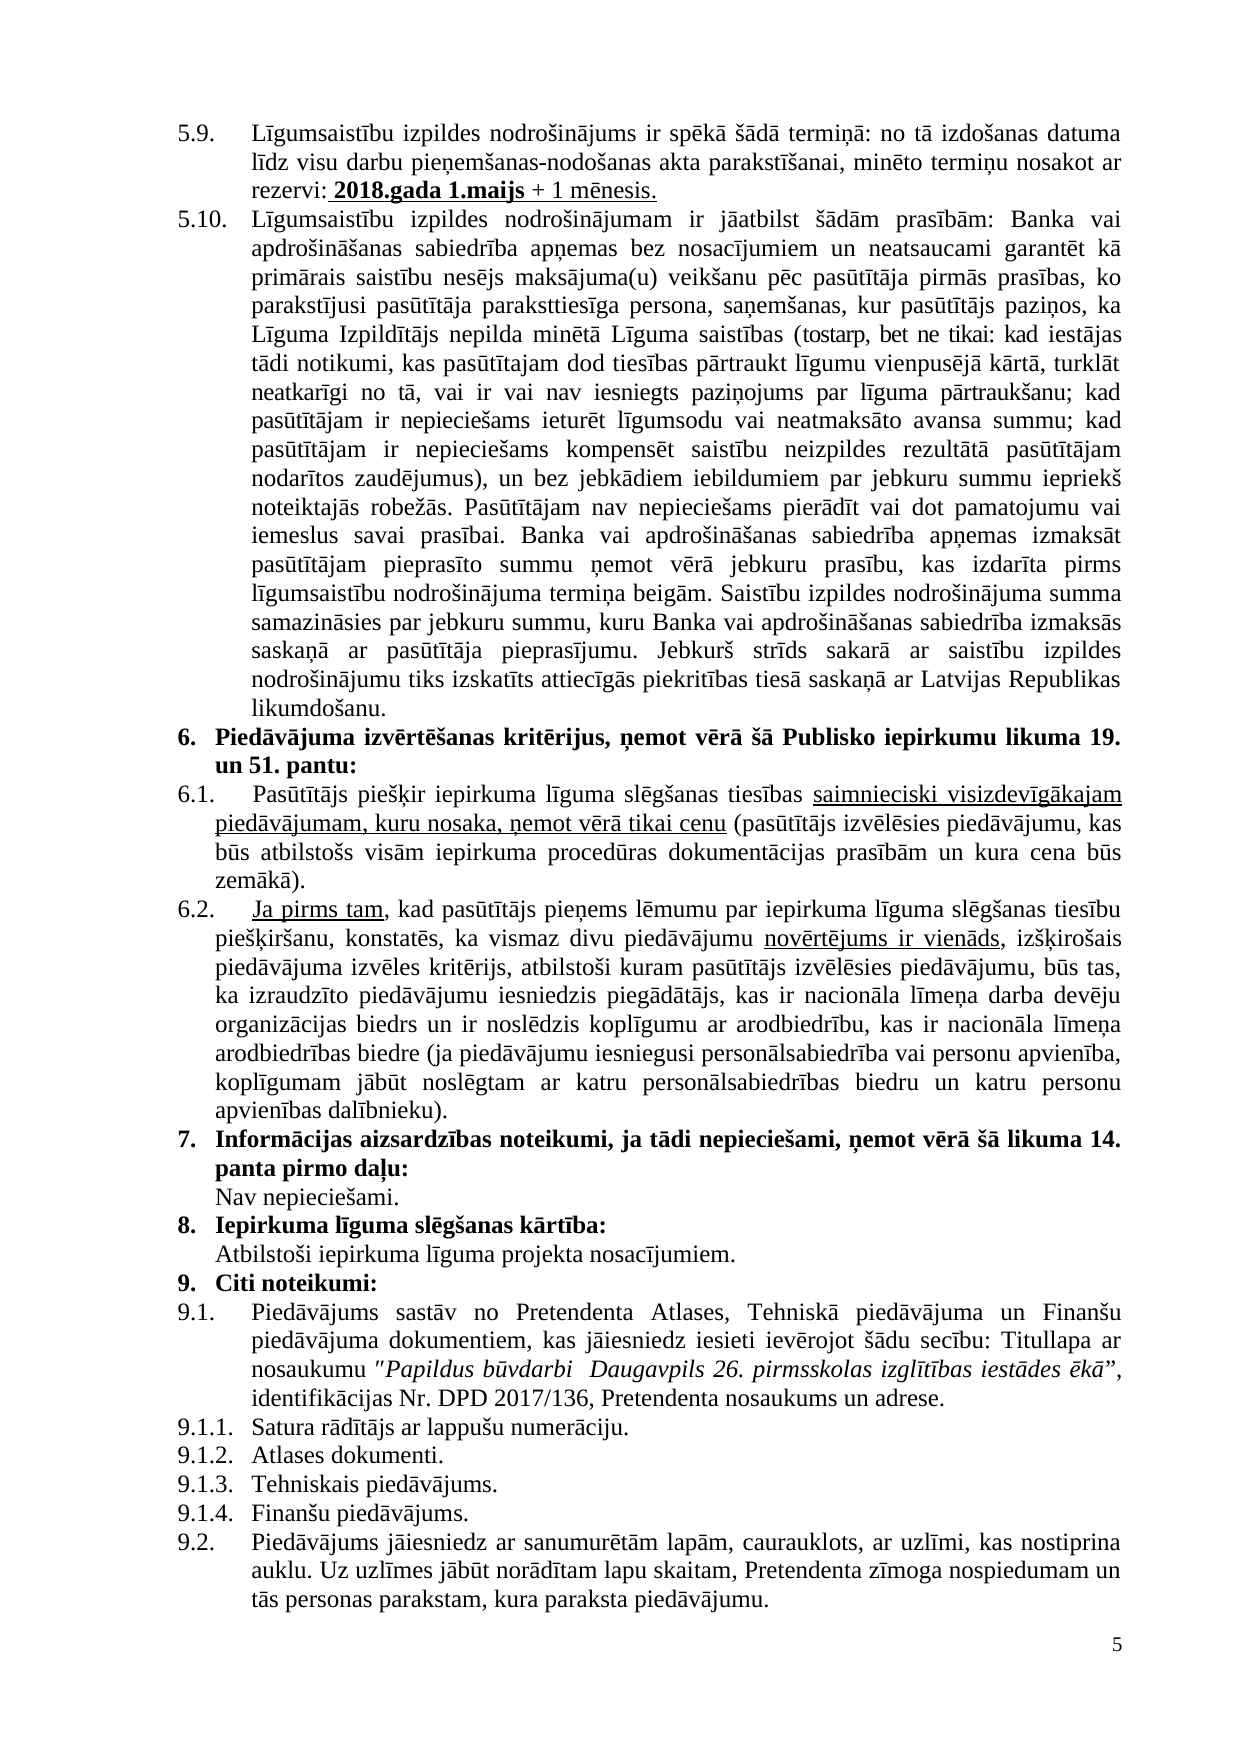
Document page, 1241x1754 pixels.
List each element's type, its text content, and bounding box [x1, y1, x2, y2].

list Atlases dokumenti. [177, 1441, 1122, 1469]
list Piedāvājums sastāv no Pretendenta Atlases, Tehniskā piedāvājuma un Finanšu piedāvājuma dokumentiem, kas jāiesniedz iesieti ievērojot šādu secību: Titullapa ar nosaukumu ″Papildus būvdarbi Daugavpils 26. pirmsskolas izglītības iestādes ēkā”, identifikācijas Nr. DPD 2017/136, Pretendenta nosaukums un adrese. [177, 1297, 1122, 1412]
list Piedāvājuma izvērtēšanas kritērijus, ņemot vērā šā Publisko iepirkumu likuma 19. un 51. pantu: [177, 722, 1122, 779]
text Nav nepieciešami. [177, 1182, 1122, 1211]
list Citi noteikumi: [177, 1268, 1122, 1297]
list Pasūtītājs piešķir iepirkuma līguma slēgšanas tiesības saimnieciski visizdevīgākajam piedāvājumam, kuru nosaka, ņemot vērā tikai cenu (pasūtītājs izvēlēsies piedāvājumu, kas būs atbilstošs visām iepirkuma procedūras dokumentācijas prasībām un kura cena būs zemākā). [177, 779, 1122, 894]
list Satura rādītājs ar lappušu numerāciju. [177, 1412, 1122, 1441]
list Piedāvājums jāiesniedz ar sanumurētām lapām, caurauklots, ar uzlīmi, kas nostiprina auklu. Uz uzlīmes jābūt norādītam lapu skaitam, Pretendenta zīmoga nospiedumam un tās personas parakstam, kura paraksta piedāvājumu. [177, 1527, 1122, 1613]
list Līgumsaistību izpildes nodrošinājums ir spēkā šādā termiņā: no tā izdošanas datuma līdz visu darbu pieņemšanas-nodošanas akta parakstīšanai, minēto termiņu nosakot ar rezervi: 2018.gada 1.maijs + 1 mēnesis. [177, 118, 1122, 204]
list Ja pirms tam, kad pasūtītājs pieņems lēmumu par iepirkuma līguma slēgšanas tiesību piešķiršanu, konstatēs, ka vismaz divu piedāvājumu novērtējums ir vienāds, izšķirošais piedāvājuma izvēles kritērijs, atbilstoši kuram pasūtītājs izvēlēsies piedāvājumu, būs tas, ka izraudzīto piedāvājumu iesniedzis piegādātājs, kas ir nacionāla līmeņa darba devēju organizācijas biedrs un ir noslēdzis koplīgumu ar arodbiedrību, kas ir nacionāla līmeņa arodbiedrības biedre (ja piedāvājumu iesniegusi personālsabiedrība vai personu apvienība, koplīgumam jābūt noslēgtam ar katru personālsabiedrības biedru un katru personu apvienības dalībnieku). [177, 894, 1122, 1124]
list Iepirkuma līguma slēgšanas kārtība: [177, 1211, 1122, 1239]
list Finanšu piedāvājums. [177, 1498, 1122, 1527]
text Atbilstoši iepirkuma līguma projekta nosacījumiem. [215, 1239, 1122, 1268]
list Informācijas aizsardzības noteikumi, ja tādi nepieciešami, ņemot vērā šā likuma 14. panta pirmo daļu: [177, 1124, 1122, 1182]
list Līgumsaistību izpildes nodrošinājumam ir jāatbilst šādām prasībām: Banka vai apdrošināšanas sabiedrība apņemas bez nosacījumiem un neatsaucami garantēt kā primārais saistību nesējs maksājuma(u) veikšanu pēc pasūtītāja pirmās prasības, ko parakstījusi pasūtītāja paraksttiesīga persona, saņemšanas, kur pasūtītājs paziņos, ka Līguma Izpildītājs nepilda minētā Līguma saistības (tostarp, bet ne tikai: kad iestājas tādi notikumi, kas pasūtītajam dod tiesības pārtraukt līgumu vienpusējā kārtā, turklāt neatkarīgi no tā, vai ir vai nav iesniegts paziņojums par līguma pārtraukšanu; kad pasūtītājam ir nepieciešams ieturēt līgumsodu vai neatmaksāto avansa summu; kad pasūtītājam ir nepieciešams kompensēt saistību neizpildes rezultātā pasūtītājam nodarītos zaudējumus), un bez jebkādiem iebildumiem par jebkuru summu iepriekš noteiktajās robežās. Pasūtītājam nav nepieciešams pierādīt vai dot pamatojumu vai iemeslus savai prasībai. Banka vai apdrošināšanas sabiedrība apņemas izmaksāt pasūtītājam pieprasīto summu ņemot vērā jebkuru prasību, kas izdarīta pirms līgumsaistību nodrošinājuma termiņa beigām. Saistību izpildes nodrošinājuma summa samazināsies par jebkuru summu, kuru Banka vai apdrošināšanas sabiedrība izmaksās saskaņā ar pasūtītāja pieprasījumu. Jebkurš strīds sakarā ar saistību izpildes nodrošinājumu tiks izskatīts attiecīgās piekritības tiesā saskaņā ar Latvijas Republikas likumdošanu. [177, 204, 1122, 722]
list Tehniskais piedāvājums. [177, 1469, 1122, 1498]
